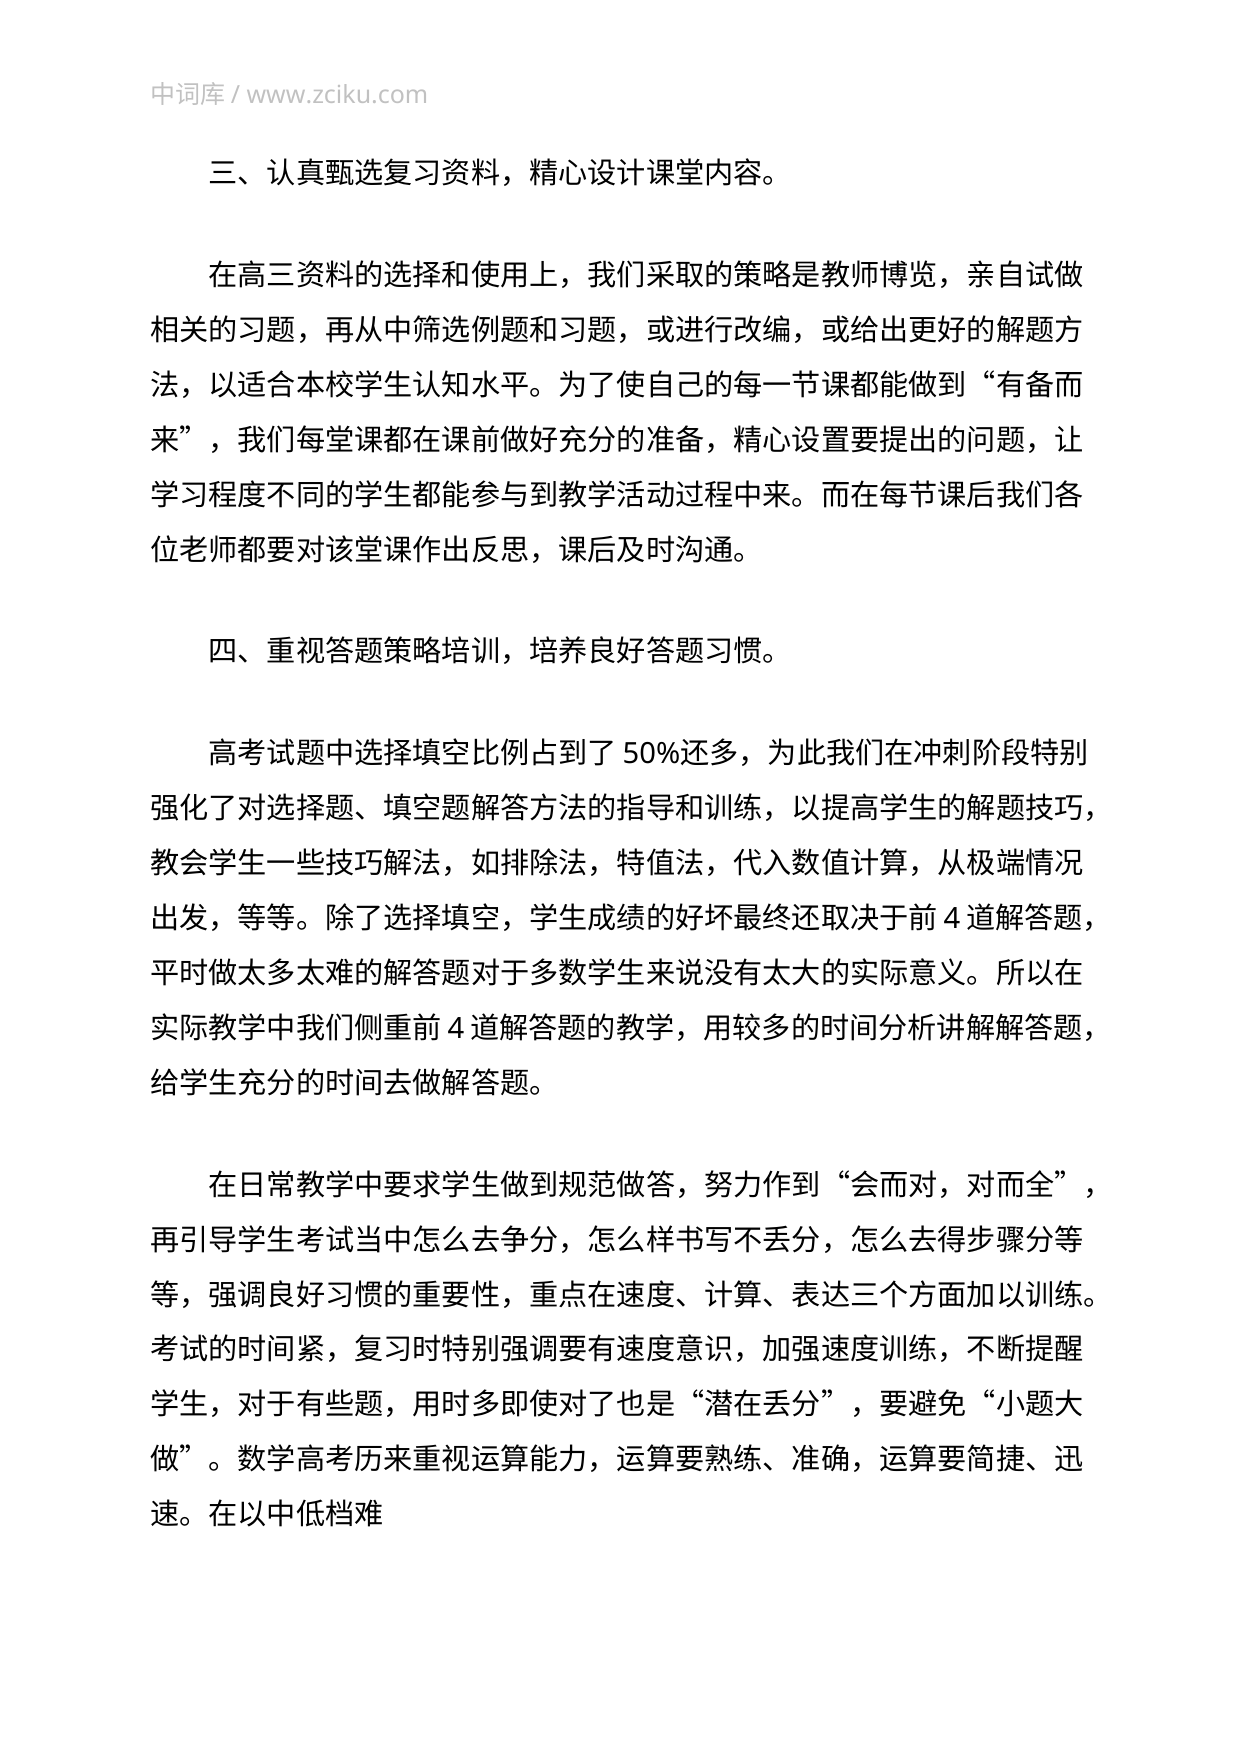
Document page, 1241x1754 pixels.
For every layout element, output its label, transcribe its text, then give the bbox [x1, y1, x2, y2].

text 四、重视答题策略培训，培养良好答题习惯。 [150, 628, 1090, 670]
text 高考试题中选择填空比例占到了50%还多，为此我们在冲刺阶段特别强化了对选择题、填空题解答方法的指导和训练，以提高学生的解题技巧，教会学生一些技巧解法，如排除法，特值法，代入数值计算，从极端情况出发，等等。除了选择填空，学生成绩的好坏最终还取决于前4道解答题，平时做太多太难的解答题对于多数学生来说没有太大的实际意义。所以在实际教学中我们侧重前4道解答题的教学，用较多的时间分析讲解解答题，给学生充分的时间去做解答题。 [150, 730, 1090, 1102]
text 在日常教学中要求学生做到规范做答，努力作到“会而对，对而全”，再引导学生考试当中怎么去争分，怎么样书写不丢分，怎么去得步骤分等等，强调良好习惯的重要性，重点在速度、计算、表达三个方面加以训练。考试的时间紧，复习时特别强调要有速度意识，加强速度训练，不断提醒学生，对于有些题，用时多即使对了也是“潜在丢分”，要避免“小题大做”。数学高考历来重视运算能力，运算要熟练、准确，运算要简捷、迅速。在以中低档难 [150, 1161, 1090, 1533]
text 三、认真甄选复习资料，精心设计课堂内容。 [150, 150, 1090, 192]
text 在高三资料的选择和使用上，我们采取的策略是教师博览，亲自试做相关的习题，再从中筛选例题和习题，或进行改编，或给出更好的解题方法，以适合本校学生认知水平。为了使自己的每一节课都能做到“有备而来”，我们每堂课都在课前做好充分的准备，精心设置要提出的问题，让学习程度不同的学生都能参与到教学活动过程中来。而在每节课后我们各位老师都要对该堂课作出反思，课后及时沟通。 [150, 252, 1090, 568]
